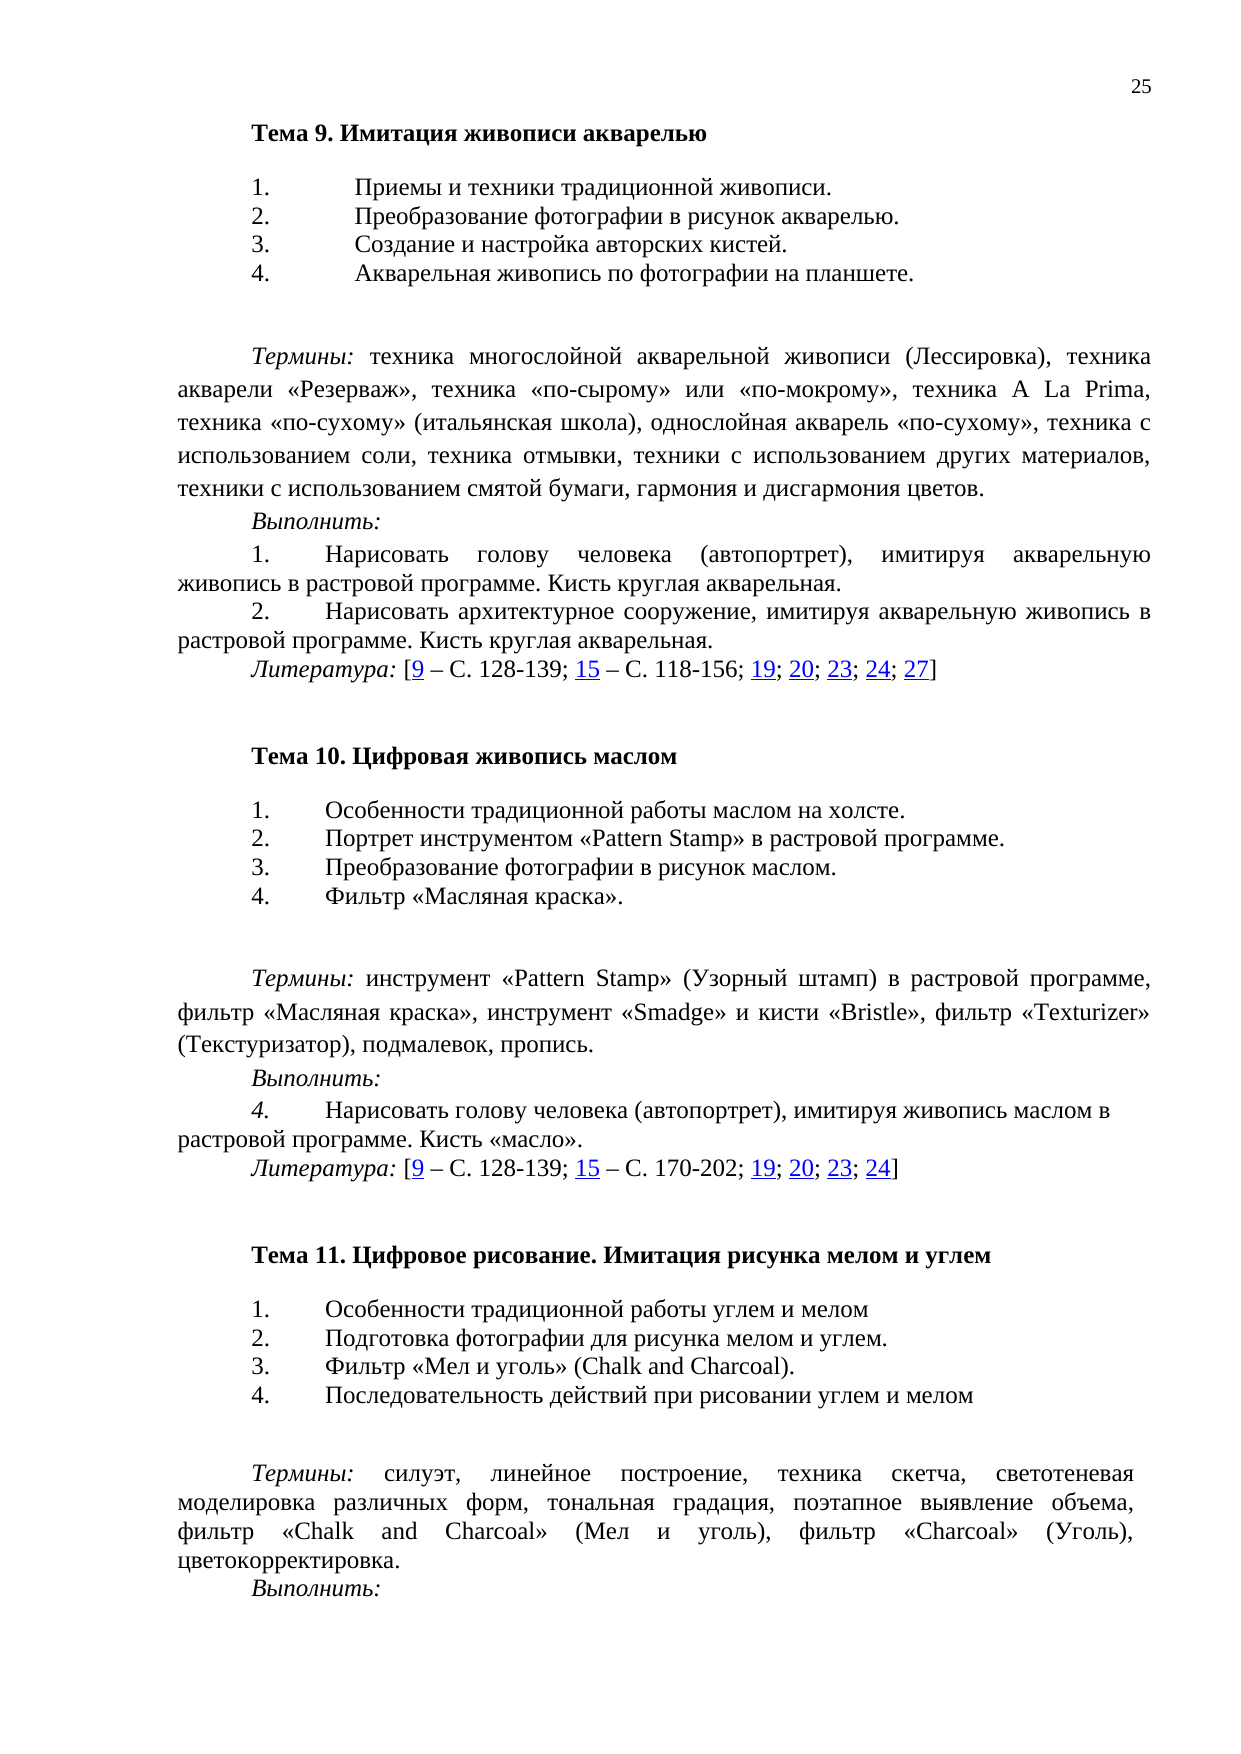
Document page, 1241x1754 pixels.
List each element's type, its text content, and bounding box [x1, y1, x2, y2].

text Тема 10. Цифровая живопись маслом [177, 741, 1152, 769]
list Нарисовать голову человека (автопортрет), имитируя акварельную живопись в растровой программе. Кисть круглая акварельная. [177, 539, 1152, 596]
list Портрет инструментом «Pattern Stamp» в растровой программе. [251, 823, 1152, 852]
list Последовательность действий при рисовании углем и мелом [177, 1380, 1135, 1409]
list Нарисовать голову человека (автопортрет), имитируя живопись маслом в растровой программе. Кисть «масло». [177, 1096, 1152, 1153]
list Фильтр «Масляная краска». [251, 881, 1152, 910]
text Тема 9. Имитация живописи акварелью [177, 118, 1152, 147]
text Литература: [9 – С. 128-139; 15 – С. 170-202; 19; 20; 23; 24] [177, 1153, 1152, 1182]
list Преобразование фотографии в рисунок акварелью. [251, 201, 1152, 229]
text Термины: техника многослойной акварельной живописи (Лессировка), техника акварели «Резерваж», техника «по-сырому» или «по-мокрому», техника A La Prima, техника «по-сухому» (итальянская школа), однослойная акварель «по-сухому», техника с использованием соли, техника отмывки, техники с использованием других материалов, техники с использованием смятой бумаги, гармония и дисгармония цветов. [177, 341, 1152, 502]
list Акварельная живопись по фотографии на планшете. [251, 258, 1152, 287]
list Приемы и техники традиционной живописи. [251, 172, 1152, 201]
text Термины: силуэт, линейное построение, техника скетча, светотеневая моделировка различных форм, тональная градация, поэтапное выявление объема, фильтр «Chalk and Charcoal» (Мел и уголь), фильтр «Charcoal» (Уголь), цветокорректировка. [177, 1458, 1135, 1573]
list Создание и настройка авторских кистей. [251, 229, 1152, 258]
list Преобразование фотографии в рисунок маслом. [251, 852, 1152, 881]
list Подготовка фотографии для рисунка мелом и углем. [177, 1323, 1135, 1351]
text Выполнить: [177, 1063, 1163, 1091]
text Выполнить: [177, 1573, 1163, 1602]
list Нарисовать архитектурное сооружение, имитируя акварельную живопись в растровой программе. Кисть круглая акварельная. [177, 596, 1152, 654]
text Тема 11. Цифровое рисование. Имитация рисунка мелом и углем [177, 1240, 1152, 1269]
list Особенности традиционной работы углем и мелом [177, 1294, 1135, 1323]
text Литература: [9 – С. 128-139; 15 – С. 118-156; 19; 20; 23; 24; 27] [177, 654, 1152, 683]
text Термины: инструмент «Pattern Stamp» (Узорный штамп) в растровой программе, фильтр «Масляная краска», инструмент «Smadge» и кисти «Bristle», фильтр «Texturizer» (Текстуризатор), подмалевок, пропись. [177, 963, 1152, 1058]
list Особенности традиционной работы маслом на холсте. [251, 795, 1152, 823]
list Фильтр «Мел и уголь» (Chalk and Charcoal). [177, 1351, 1135, 1380]
text Выполнить: [177, 506, 1163, 535]
